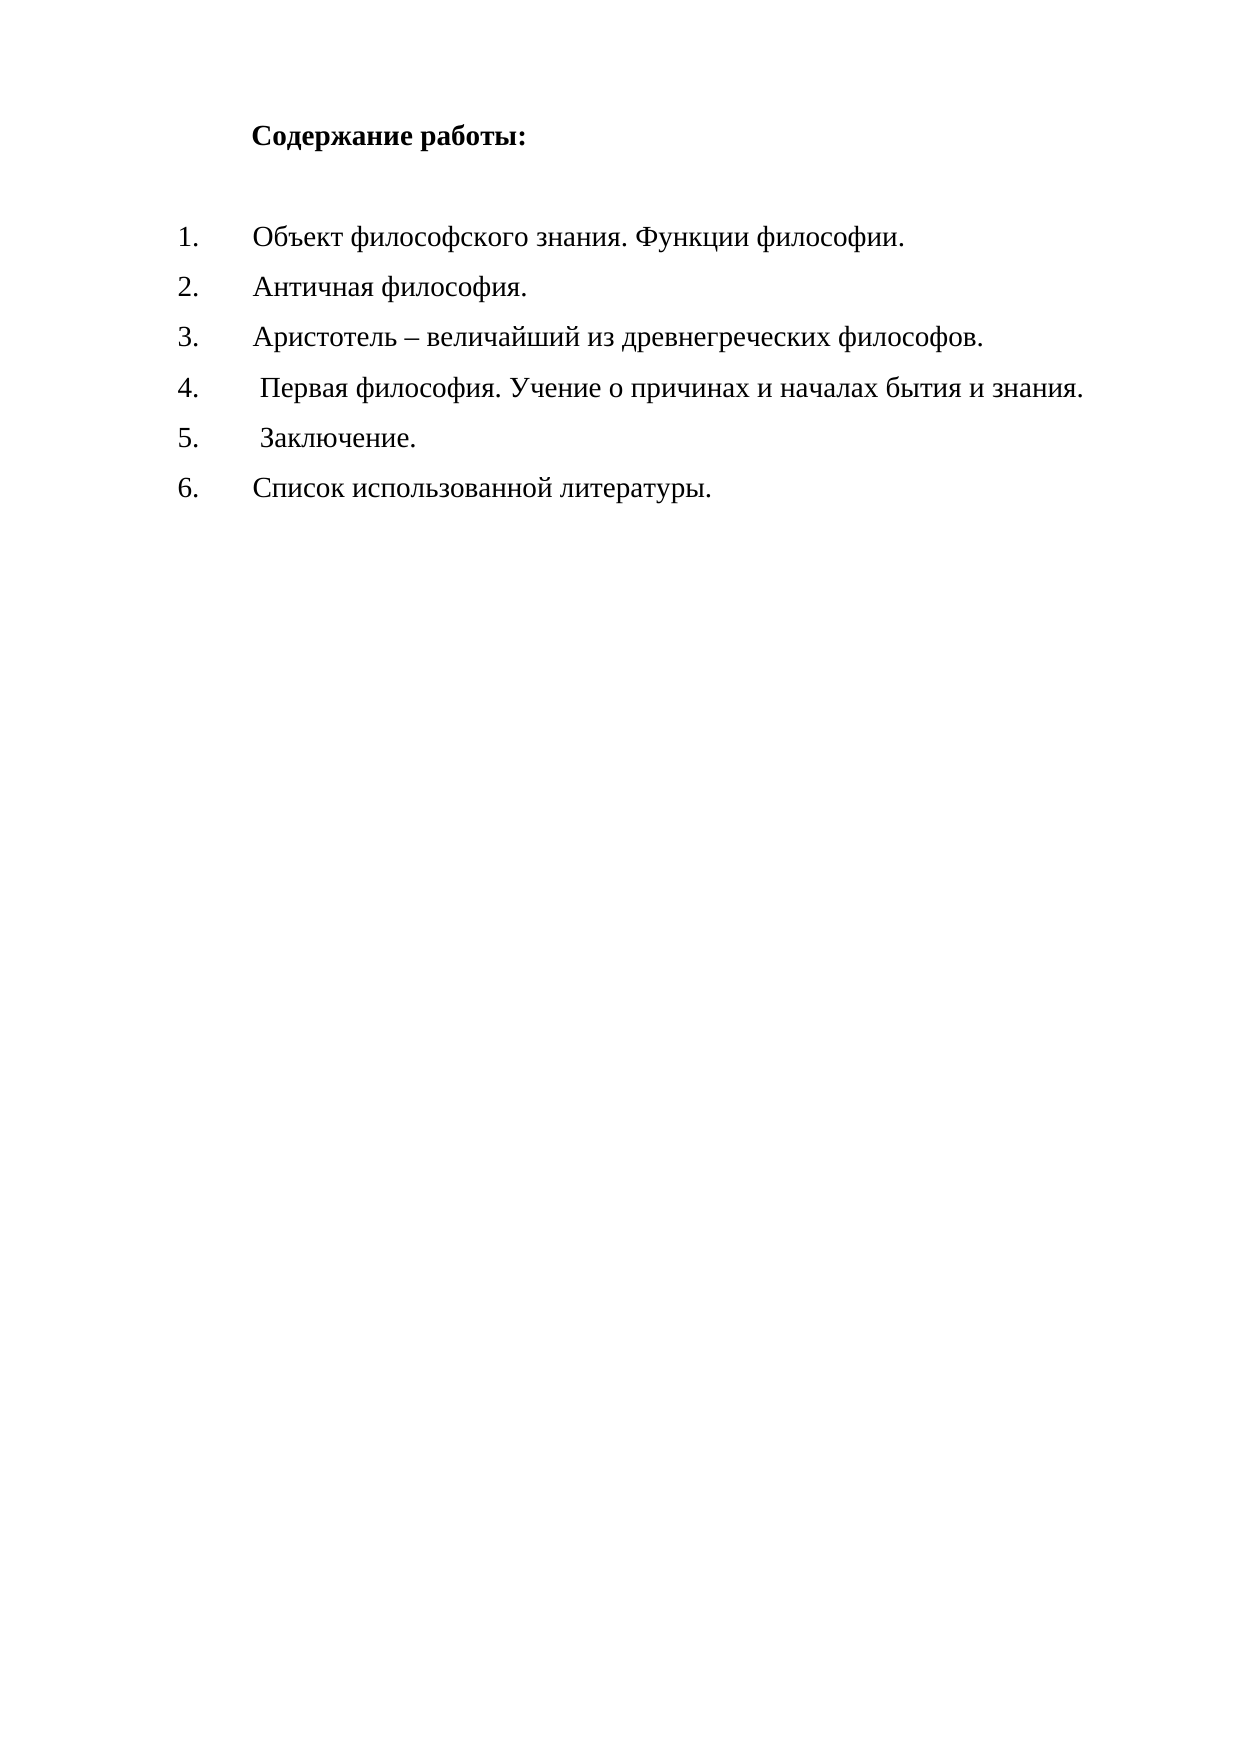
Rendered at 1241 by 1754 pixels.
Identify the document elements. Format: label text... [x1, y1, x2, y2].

list Античная философия. [177, 269, 1152, 303]
list Аристотель – величайший из древнегреческих философов. [177, 319, 1152, 353]
list Первая философия. Учение о причинах и началах бытия и знания. [177, 370, 1152, 403]
text Содержание работы: [177, 118, 1152, 152]
list Заключение. [177, 420, 1152, 453]
list Объект философского знания. Функции философии. [177, 219, 1152, 252]
list Список использованной литературы. [177, 470, 1152, 504]
